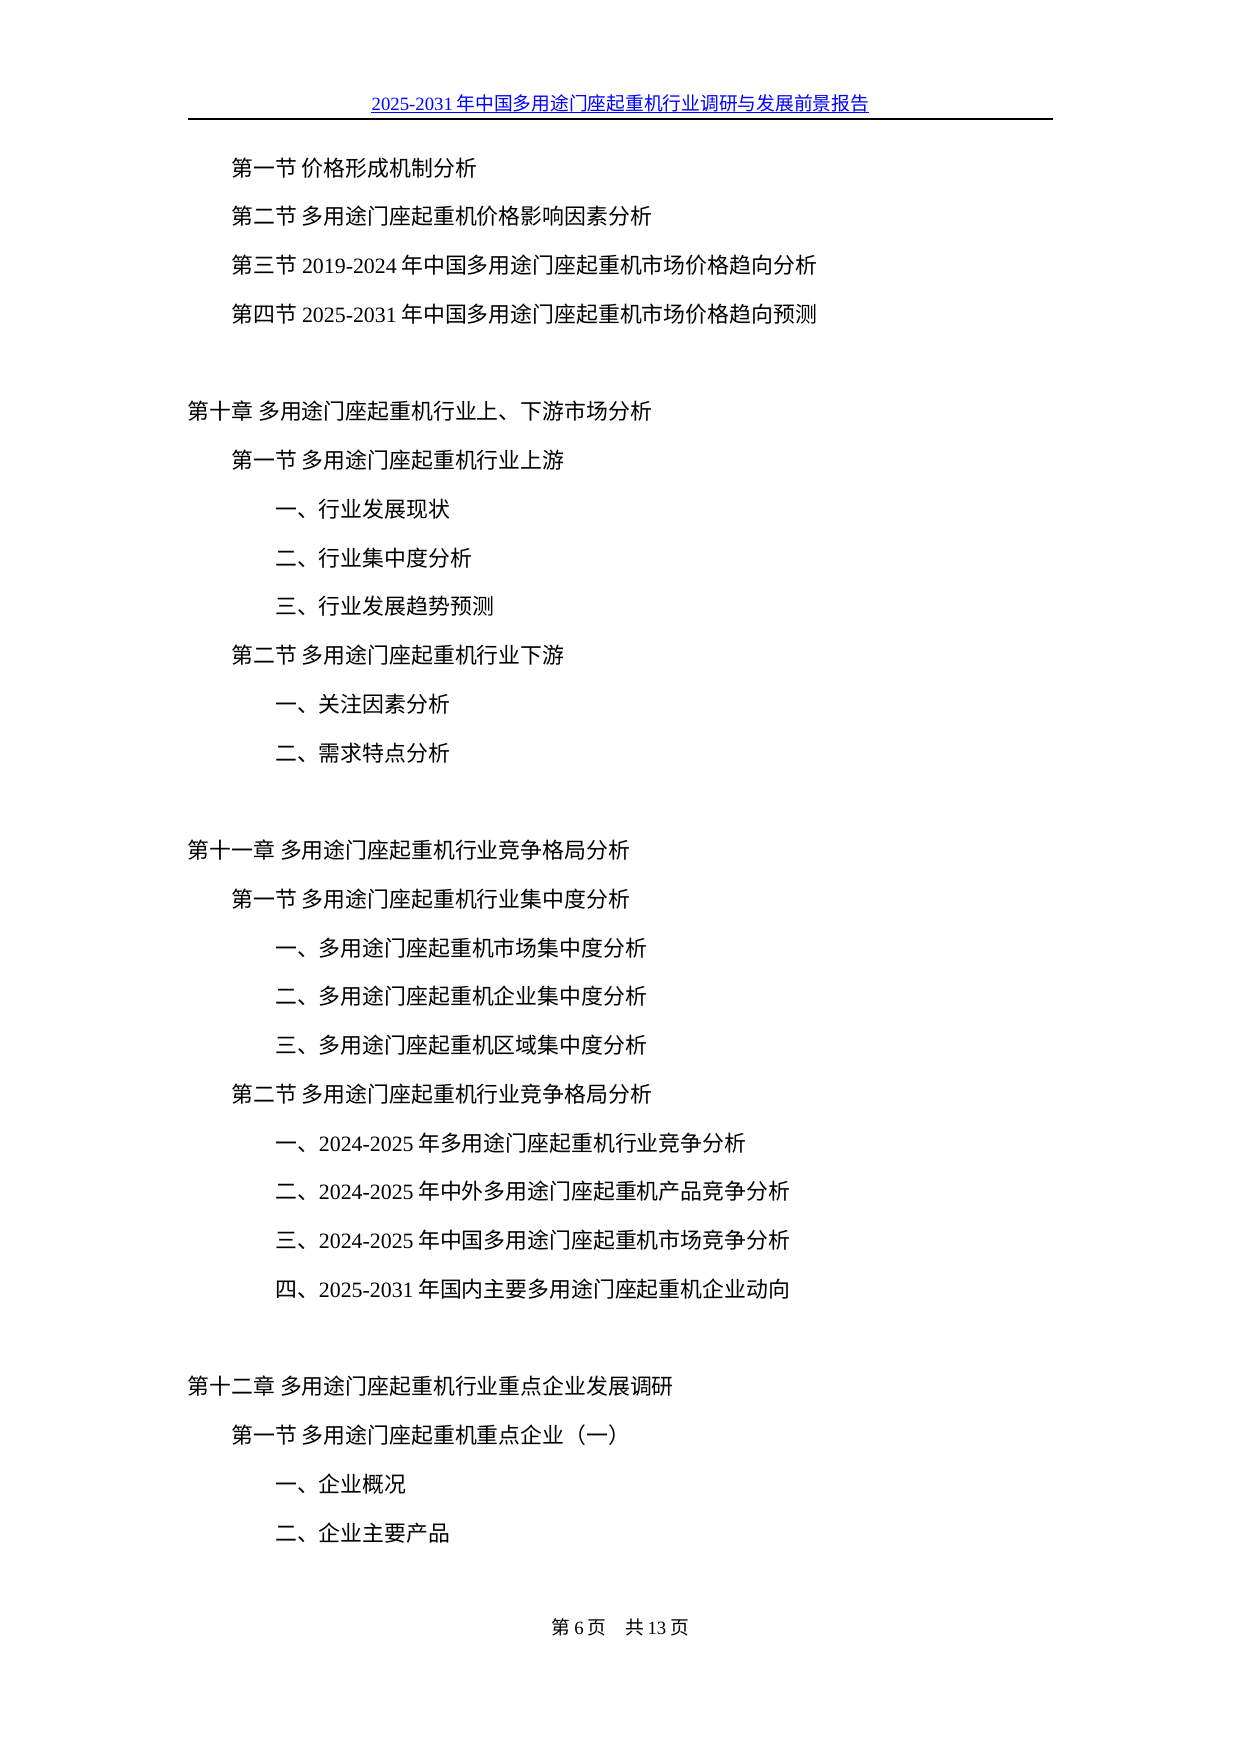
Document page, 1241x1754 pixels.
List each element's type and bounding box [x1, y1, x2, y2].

text [187, 150, 1053, 1548]
